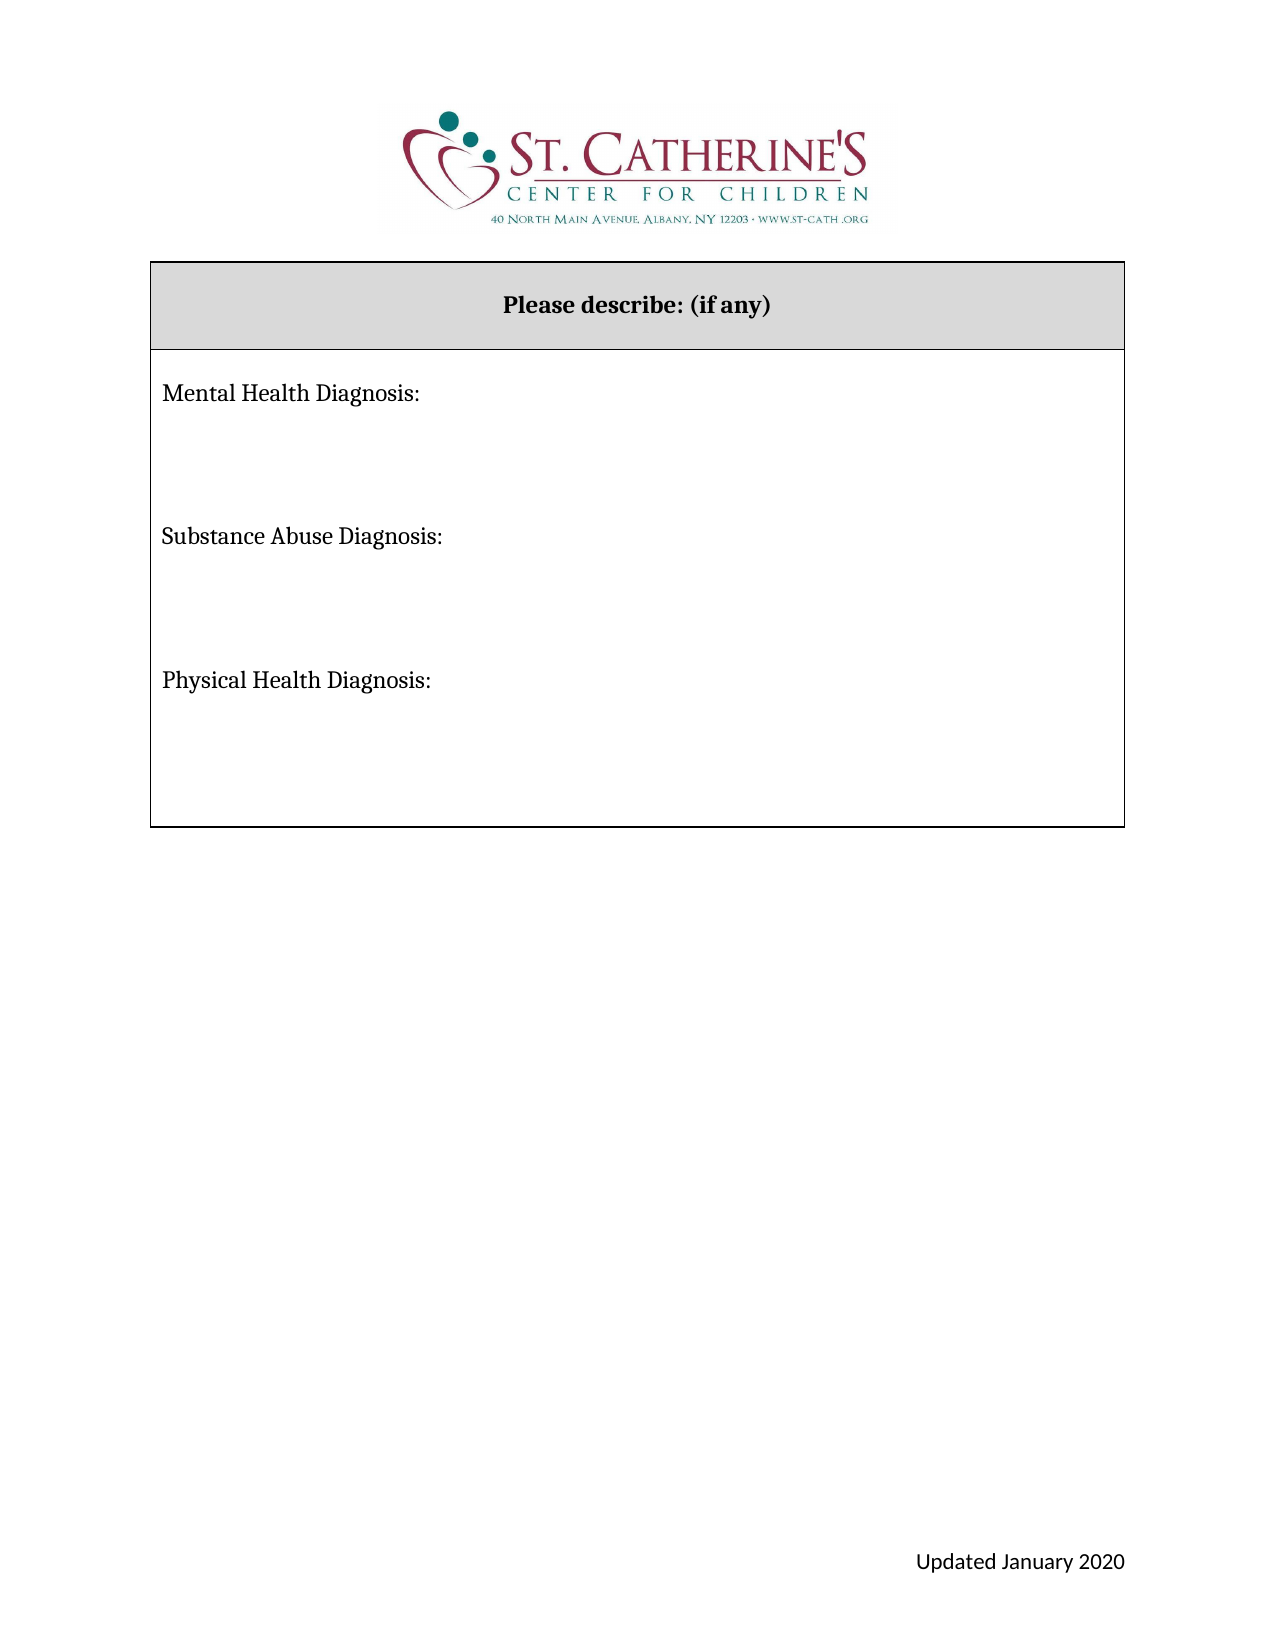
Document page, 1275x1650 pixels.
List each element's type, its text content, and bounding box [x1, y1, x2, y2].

picture [377, 103, 898, 234]
table_cell Mental Health Diagnosis: Substance Abuse Diagnosis: Physical Health Diagnosis: [151, 350, 1124, 826]
table_header Please describe: (if any) [151, 263, 1124, 349]
